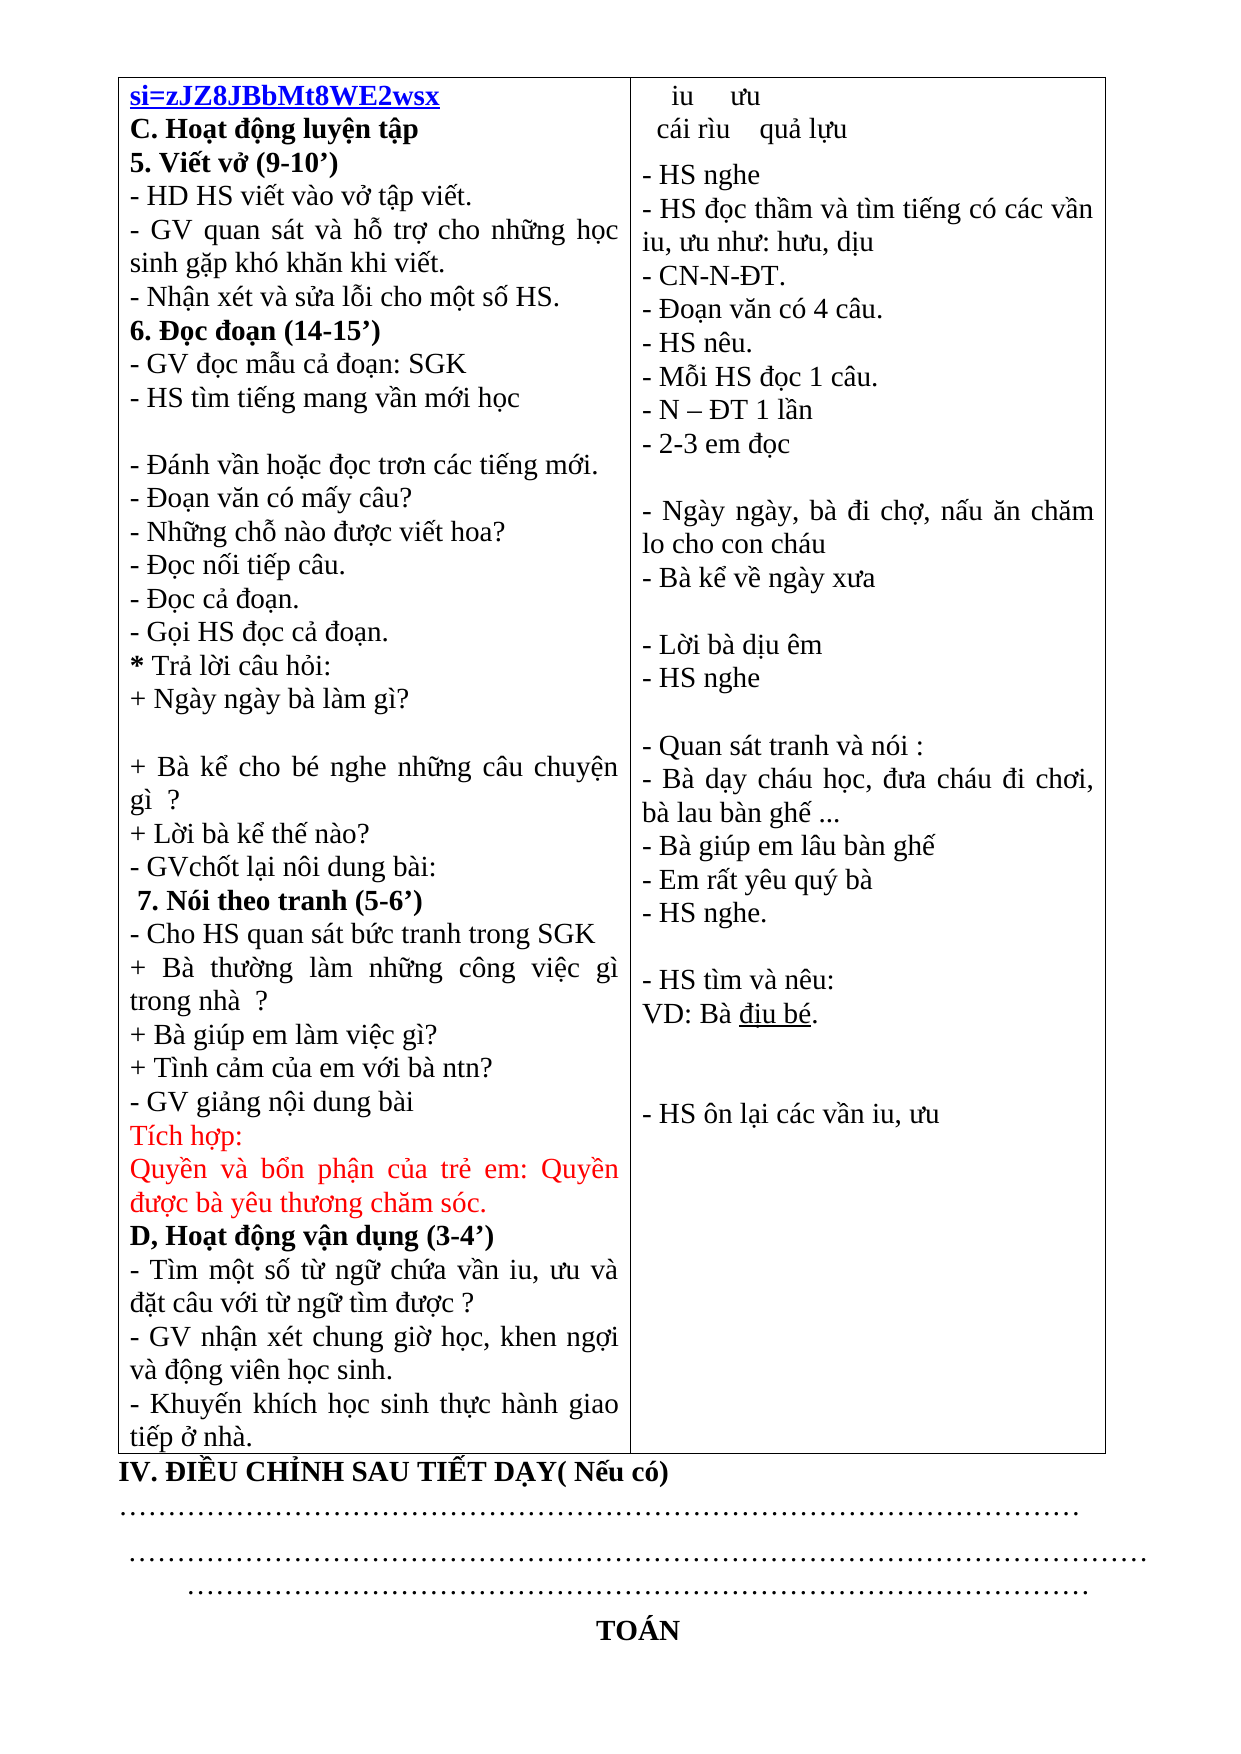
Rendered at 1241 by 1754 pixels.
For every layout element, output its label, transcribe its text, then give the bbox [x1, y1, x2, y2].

text ……………………………………………………………………………………… [118, 1488, 1157, 1521]
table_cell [119, 78, 630, 1453]
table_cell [631, 78, 1105, 1453]
text TOÁN [118, 1613, 1157, 1647]
text IV. ĐIỀU CHỈNH SAU TIẾT DẠY( Nếu có) [118, 1454, 1157, 1488]
text ……………………………………………………………………………………………………………………………………………………………………………… [118, 1534, 1157, 1601]
